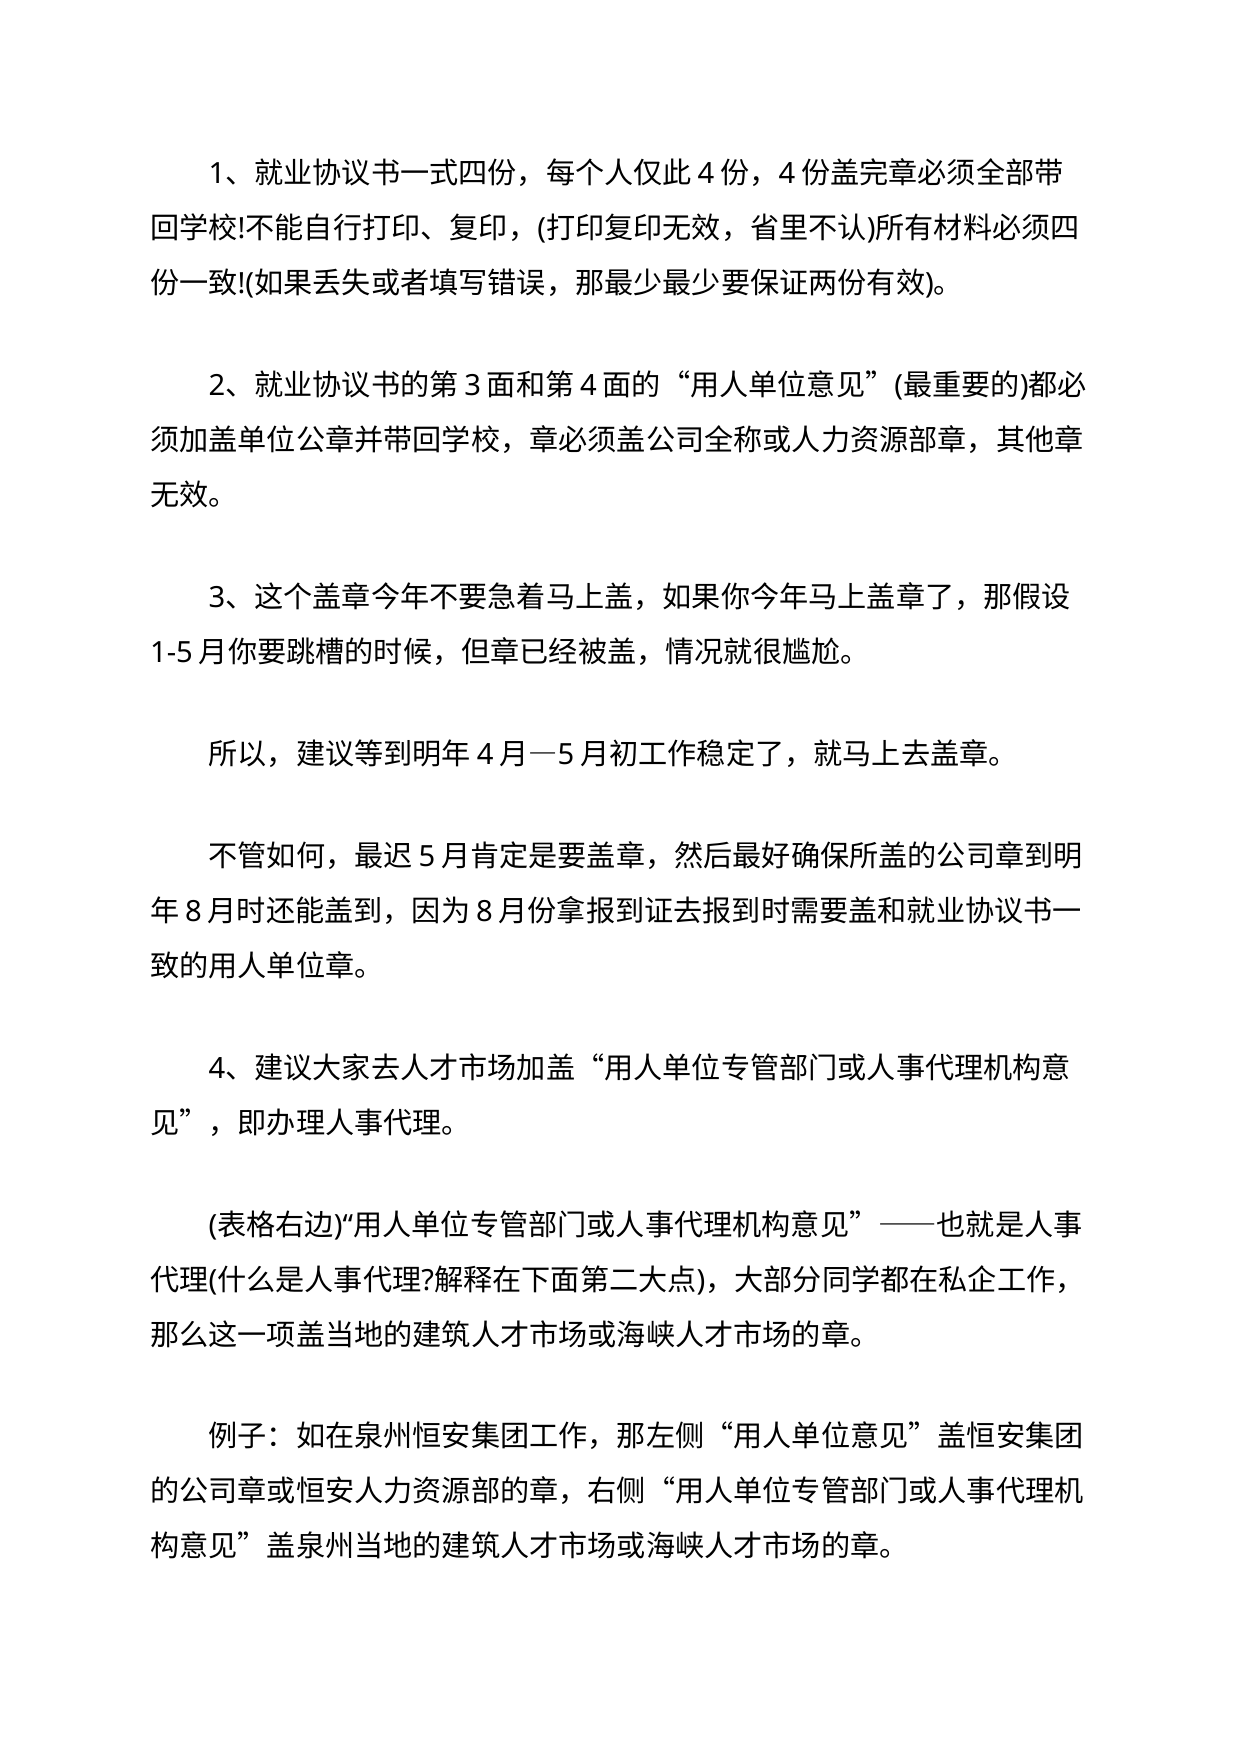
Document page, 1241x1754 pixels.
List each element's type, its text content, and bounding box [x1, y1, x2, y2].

text 3、这个盖章今年不要急着马上盖，如果你今年马上盖章了，那假设1-5月你要跳槽的时候，但章已经被盖，情况就很尴尬。 [150, 574, 1090, 671]
text 例子：如在泉州恒安集团工作，那左侧“用人单位意见”盖恒安集团的公司章或恒安人力资源部的章，右侧“用人单位专管部门或人事代理机构意见”盖泉州当地的建筑人才市场或海峡人才市场的章。 [150, 1413, 1090, 1565]
text 2、就业协议书的第3面和第4面的“用人单位意见”(最重要的)都必须加盖单位公章并带回学校，章必须盖公司全称或人力资源部章，其他章无效。 [150, 362, 1090, 514]
text 不管如何，最迟5月肯定是要盖章，然后最好确保所盖的公司章到明年8月时还能盖到，因为8月份拿报到证去报到时需要盖和就业协议书一致的用人单位章。 [150, 833, 1090, 985]
text (表格右边)“用人单位专管部门或人事代理机构意见”——也就是人事代理(什么是人事代理?解释在下面第二大点)，大部分同学都在私企工作，那么这一项盖当地的建筑人才市场或海峡人才市场的章。 [150, 1201, 1090, 1353]
text 4、建议大家去人才市场加盖“用人单位专管部门或人事代理机构意见”，即办理人事代理。 [150, 1044, 1090, 1142]
text 所以，建议等到明年4月—5月初工作稳定了，就马上去盖章。 [150, 731, 1090, 773]
text 1、就业协议书一式四份，每个人仅此4份，4份盖完章必须全部带回学校!不能自行打印、复印，(打印复印无效，省里不认)所有材料必须四份一致!(如果丢失或者填写错误，那最少最少要保证两份有效)。 [150, 150, 1090, 302]
